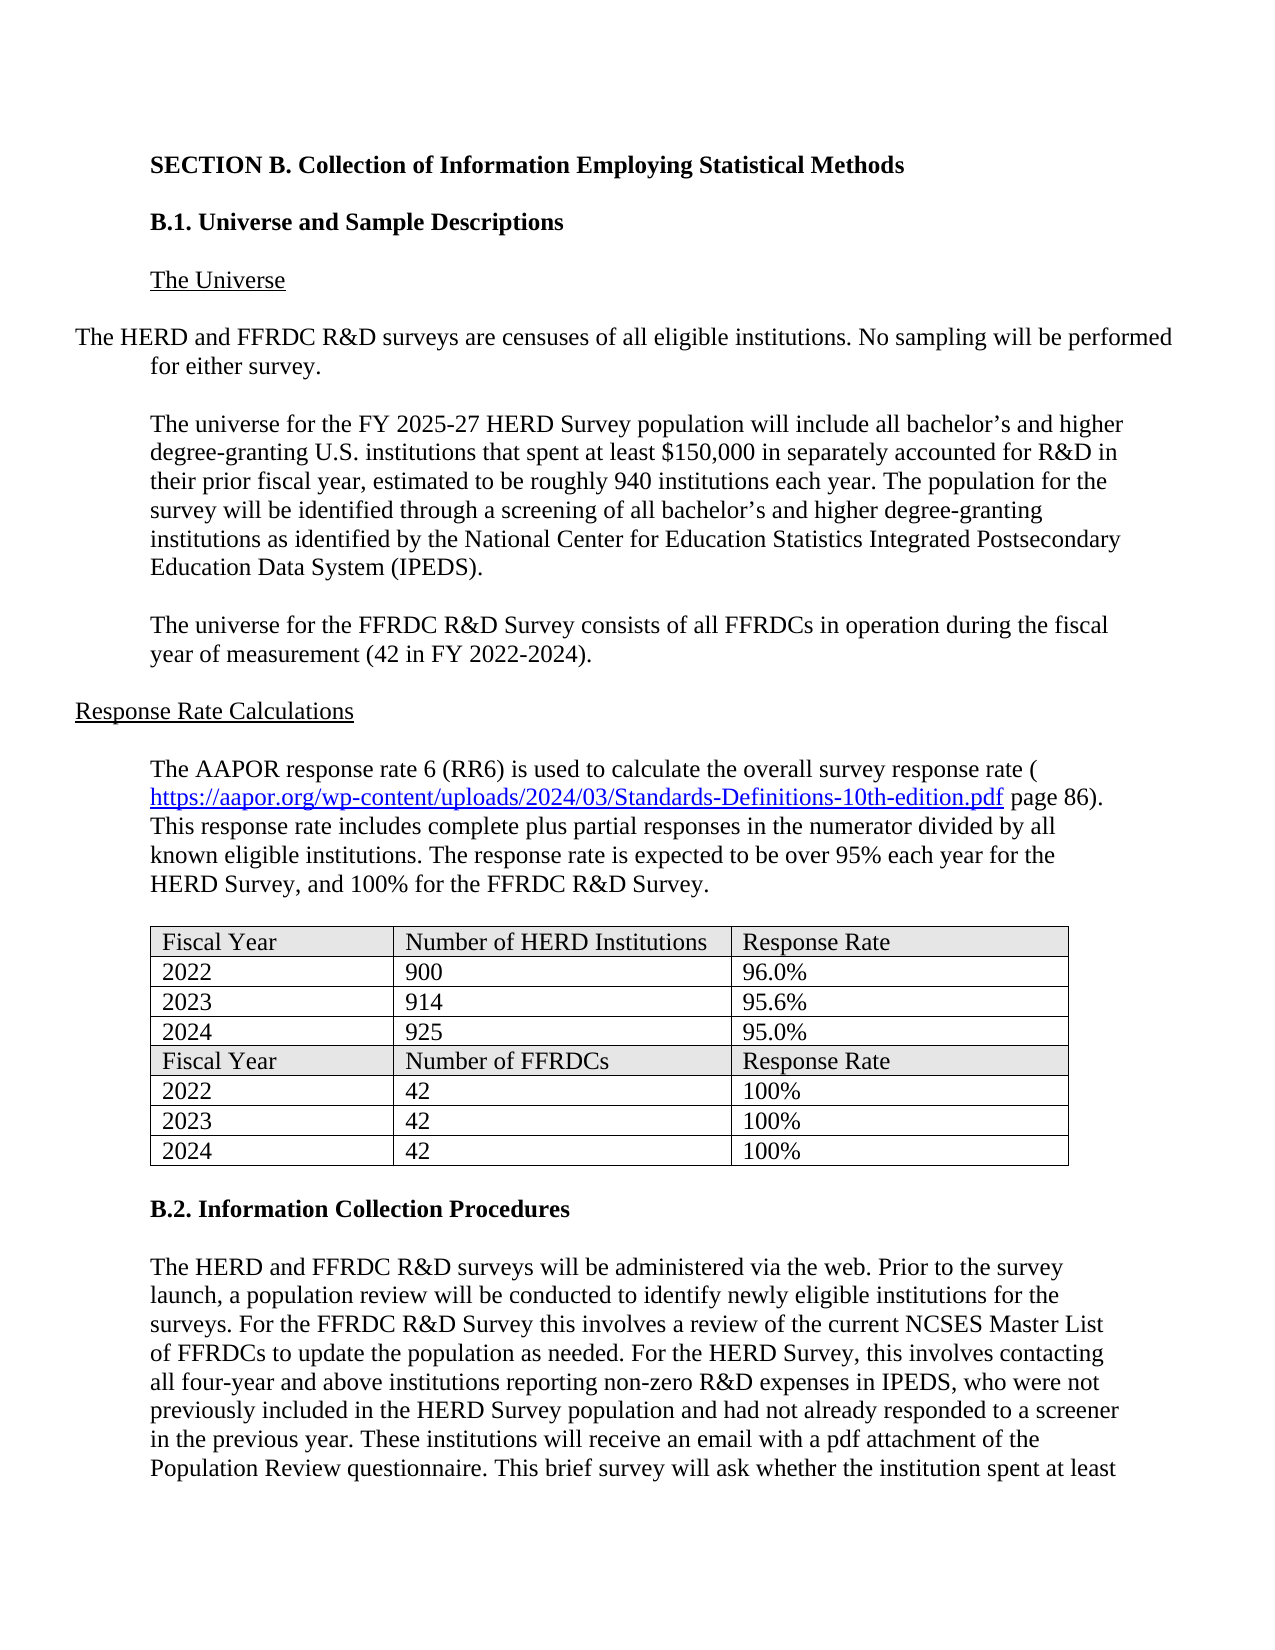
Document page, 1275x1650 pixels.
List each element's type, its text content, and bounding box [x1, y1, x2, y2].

table_cell 42 [394, 1076, 731, 1105]
text The HERD and FFRDC R&D surveys are censuses of all eligible institutions. No sampling will be performed for either survey. [75, 322, 1200, 380]
text Response Rate Calculations [75, 696, 1200, 725]
table_cell 100% [732, 1076, 1068, 1105]
subtitle B.1. Universe and Sample Descriptions [150, 207, 1125, 236]
subtitle SECTION B. Collection of Information Employing Statistical Methods [150, 150, 1125, 179]
table_cell 914 [394, 987, 731, 1016]
text The universe for the FFRDC R&D Survey consists of all FFRDCs in operation during the fiscal year of measurement (42 in FY 2022-2024). [150, 610, 1125, 667]
table_header Response Rate [732, 927, 1068, 956]
table_header Fiscal Year [151, 927, 393, 956]
table_cell 2023 [151, 987, 393, 1016]
table_cell 900 [394, 957, 731, 986]
table_cell Fiscal Year [151, 1046, 393, 1075]
text The AAPOR response rate 6 (RR6) is used to calculate the overall survey response rate ( https://aapor.org/wp-content/uploads/2024/03/Standards-Definitions-10th-edition.pdf page 86). This response rate includes complete plus partial responses in the numerator divided by all known eligible institutions. The response rate is expected to be over 95% each year for the HERD Survey, and 100% for the FFRDC R&D Survey. [150, 754, 1125, 897]
table_cell 2024 [151, 1136, 393, 1164]
subtitle B.2. Information Collection Procedures [150, 1194, 1125, 1223]
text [75, 1252, 1125, 1482]
text The Universe [150, 265, 1125, 294]
table_cell 100% [732, 1136, 1068, 1164]
table_cell 2024 [151, 1017, 393, 1045]
table_cell 95.6% [732, 987, 1068, 1016]
table_header Number of HERD Institutions [394, 927, 731, 956]
table_cell 2022 [151, 1076, 393, 1105]
table_cell 2022 [151, 957, 393, 986]
table_cell 96.0% [732, 957, 1068, 986]
table_cell 925 [394, 1017, 731, 1045]
table_cell Number of FFRDCs [394, 1046, 731, 1075]
table_cell Response Rate [732, 1046, 1068, 1075]
table_cell 2023 [151, 1106, 393, 1135]
table_cell 100% [732, 1106, 1068, 1135]
table_cell 42 [394, 1136, 731, 1164]
text The universe for the FY 2025-27 HERD Survey population will include all bachelor’s and higher degree-granting U.S. institutions that spent at least $150,000 in separately accounted for R&D in their prior fiscal year, estimated to be roughly 940 institutions each year. The population for the survey will be identified through a screening of all bachelor’s and higher degree-granting institutions as identified by the National Center for Education Statistics Integrated Postsecondary Education Data System (IPEDS). [150, 409, 1125, 581]
table_cell 95.0% [732, 1017, 1068, 1045]
table_cell 42 [394, 1106, 731, 1135]
